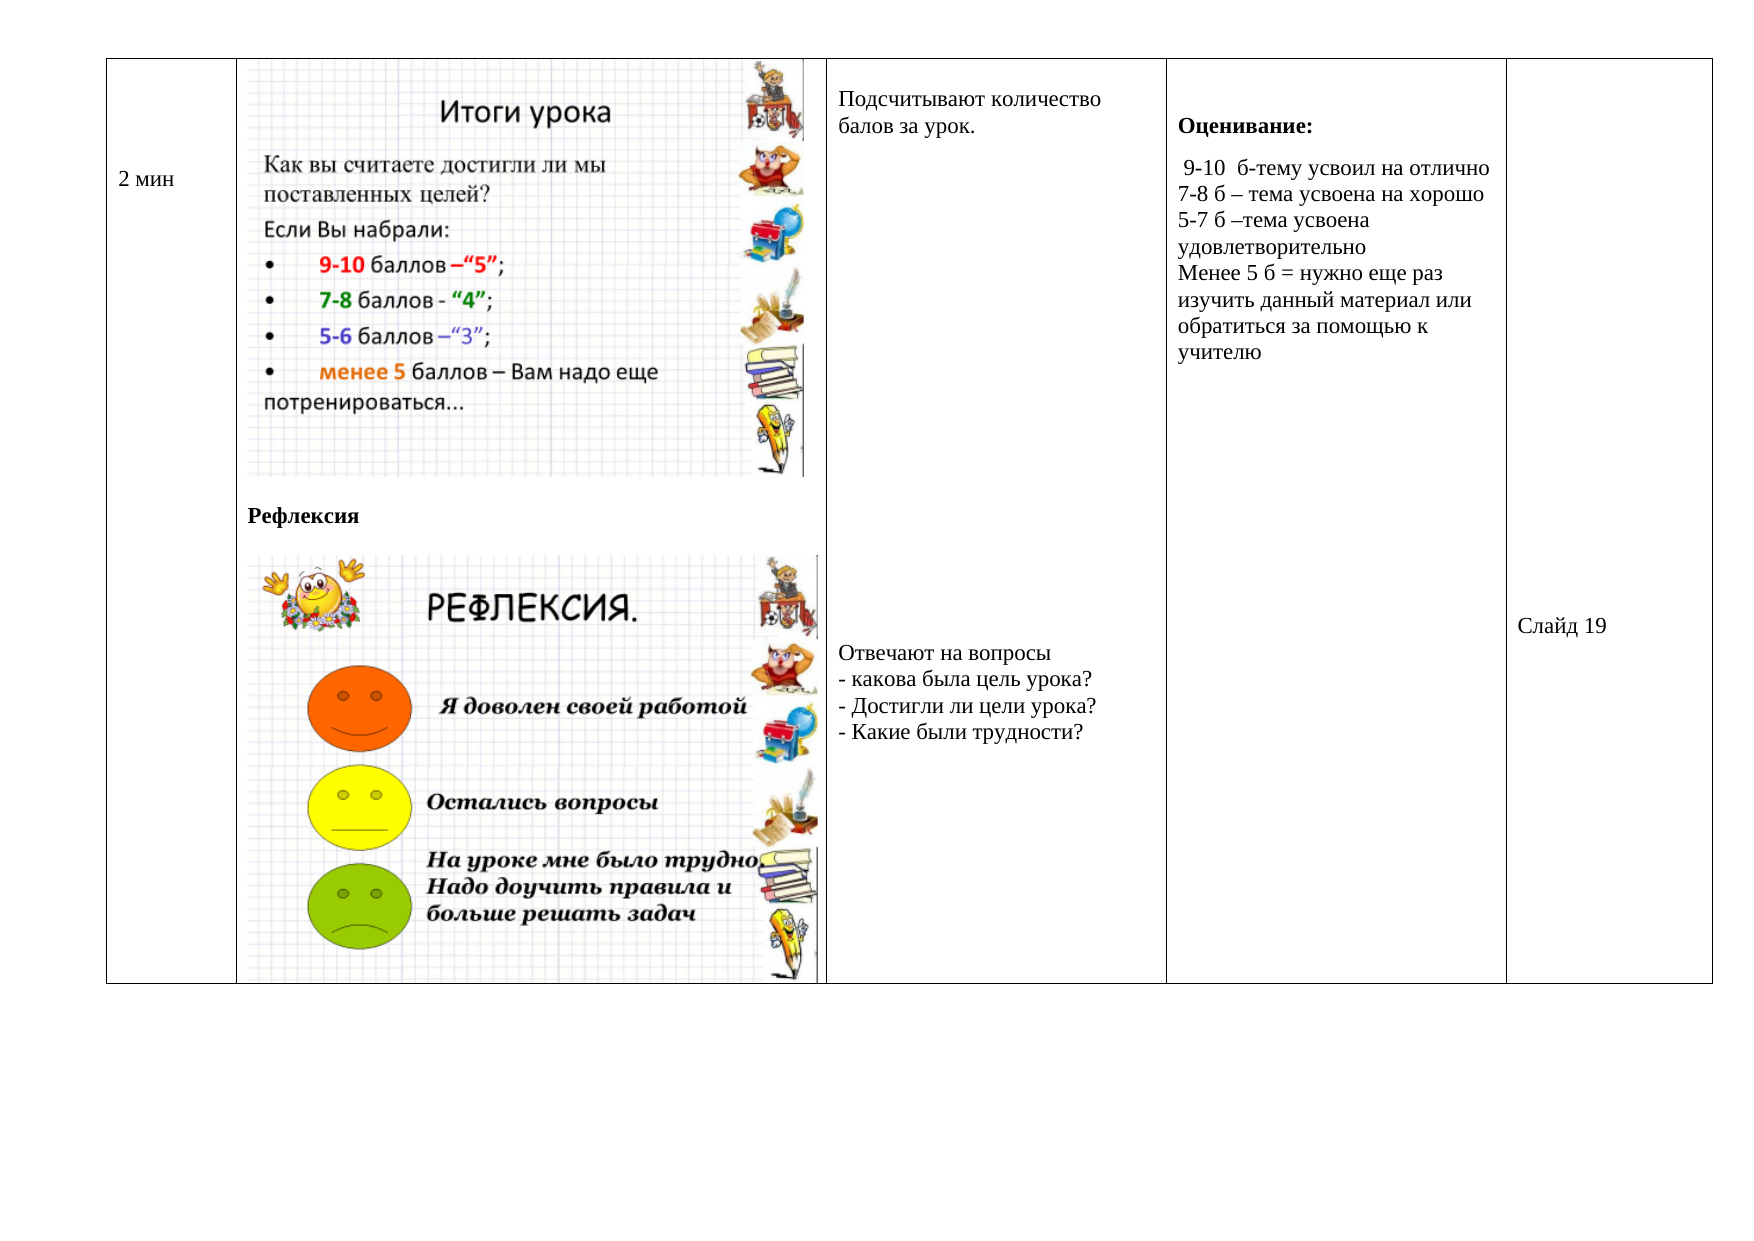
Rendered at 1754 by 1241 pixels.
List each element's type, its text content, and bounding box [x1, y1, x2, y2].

table_cell 3 мин 2 мин [107, 59, 236, 983]
picture [247, 59, 804, 477]
picture [247, 555, 818, 983]
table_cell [1167, 59, 1506, 983]
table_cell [237, 59, 826, 983]
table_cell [1507, 59, 1712, 983]
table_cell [827, 59, 1166, 983]
